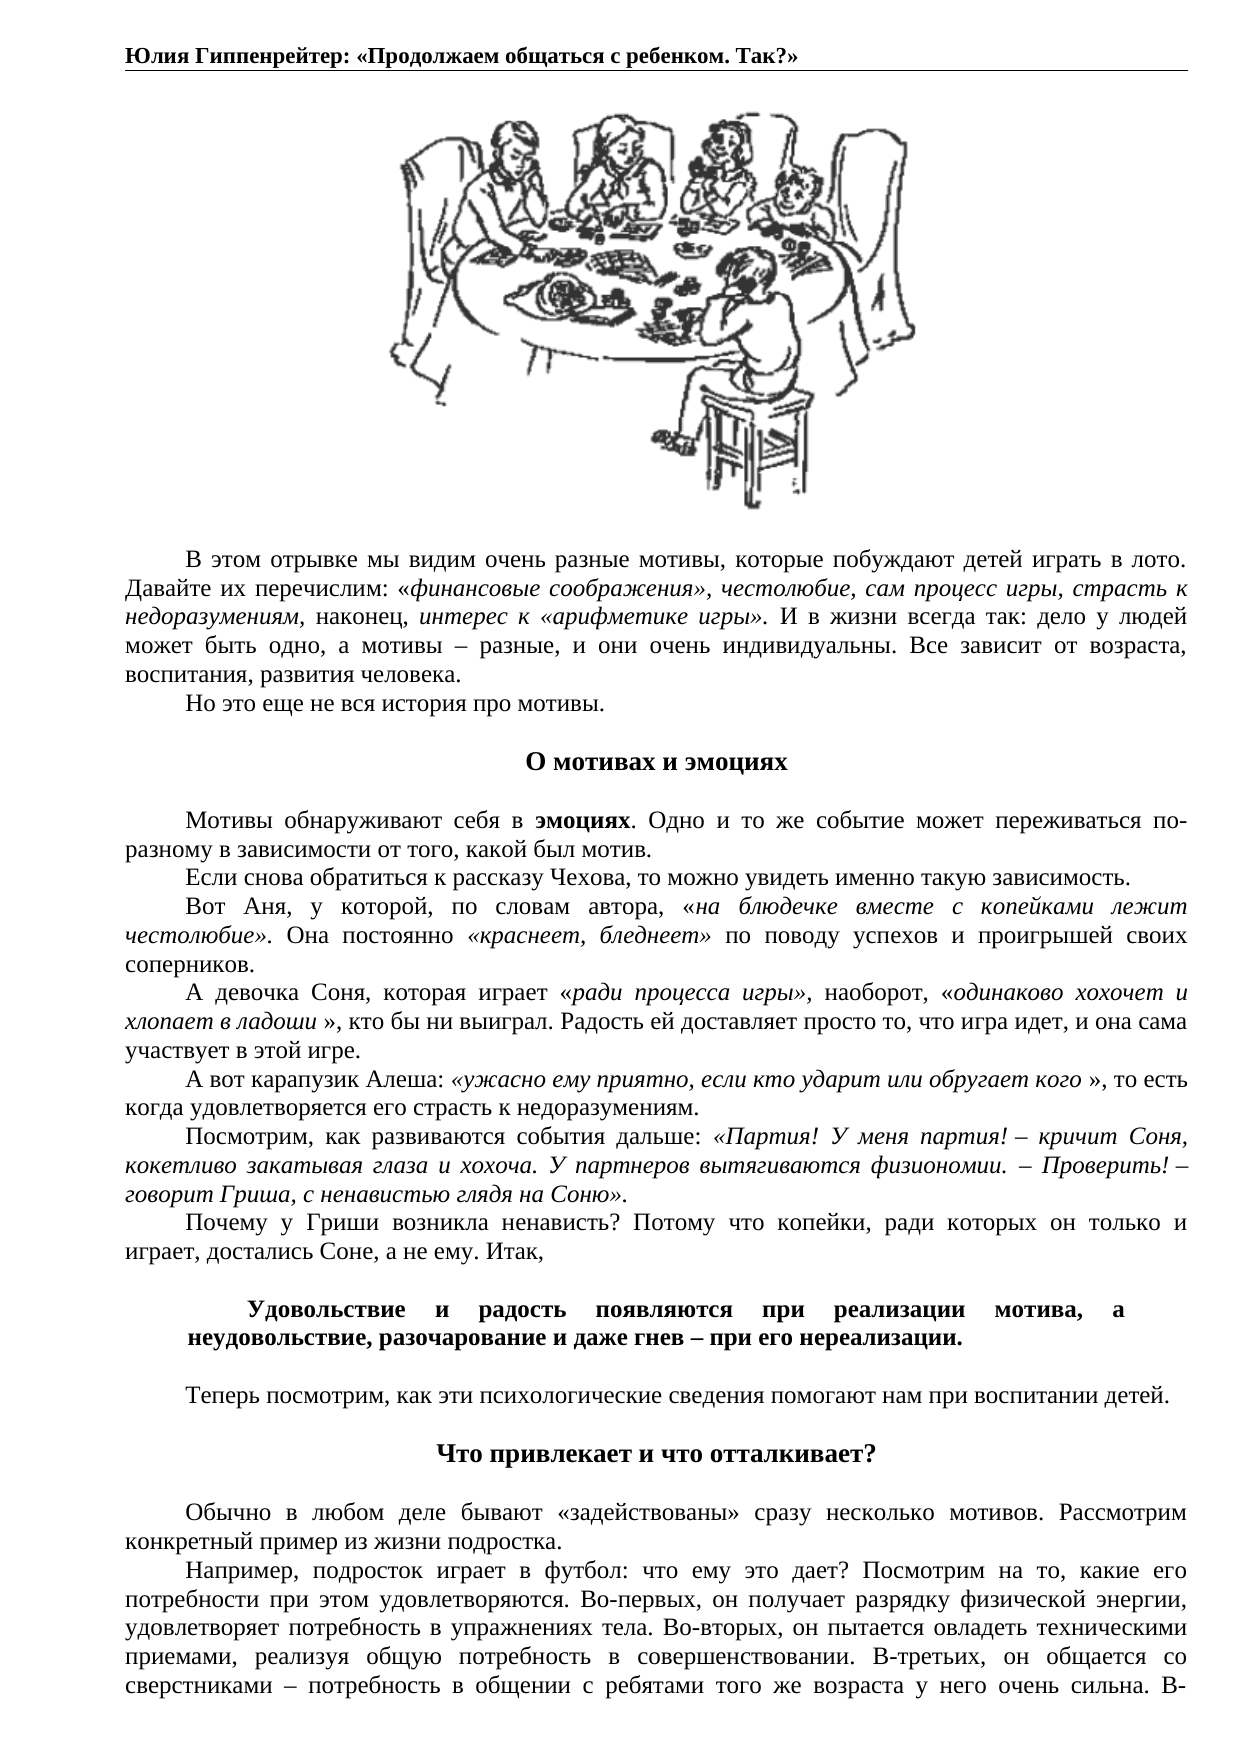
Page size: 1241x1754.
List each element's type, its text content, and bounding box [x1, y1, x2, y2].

text Почему у Гриши возникла ненависть? Потому что копейки, ради которых он только и играет, достались Соне, а не ему. Итак, [125, 1207, 1188, 1265]
text Мотивы обнаруживают себя в эмоциях. Одно и то же событие может переживаться по-разному в зависимости от того, какой был мотив. [125, 805, 1188, 862]
subtitle Что привлекает и что отталкивает? [125, 1437, 1188, 1469]
text Но это еще не вся история про мотивы. [125, 688, 1188, 716]
text А девочка Соня, которая играет «ради процесса игры», наоборот, «одинаково хохочет и хлопает в ладоши », кто бы ни выиграл. Радость ей доставляет просто то, что игра идет, и она сама участвует в этой игре. [125, 977, 1188, 1064]
text Обычно в любом деле бывают «задействованы» сразу несколько мотивов. Рассмотрим конкретный пример из жизни подростка. [125, 1497, 1188, 1555]
subtitle О мотивах и эмоциях [125, 745, 1188, 776]
text Вот Аня, у которой, по словам автора, «на блюдечке вместе с копейками лежит честолюбие». Она постоянно «краснеет, бледнеет» по поводу успехов и проигрышей своих соперников. [125, 891, 1188, 977]
text Если снова обратиться к рассказу Чехова, то можно увидеть именно такую зависимость. [125, 862, 1188, 891]
text Теперь посмотрим, как эти психологические сведения помогают нам при воспитании детей. [125, 1380, 1188, 1409]
text Посмотрим, как развиваются события дальше: «Партия! У меня партия! – кричит Соня, кокетливо закатывая глаза и хохоча. У партнеров вытягиваются физиономии. – Проверить! – говорит Гриша, с ненавистью глядя на Соню». [125, 1121, 1188, 1207]
text В этом отрывке мы видим очень разные мотивы, которые побуждают детей играть в лото. Давайте их перечислим: «финансовые соображения», честолюбие, сам процесс игры, страсть к недоразумениям, наконец, интерес к «арифметике игры». И в жизни всегда так: дело у людей может быть одно, а мотивы – разные, и они очень индивидуальны. Все зависит от возраста, воспитания, развития человека. [125, 544, 1188, 688]
text А вот карапузик Алеша: «ужасно ему приятно, если кто ударит или обругает кого », то есть когда удовлетворяется его страсть к недоразумениям. [125, 1064, 1188, 1121]
picture [383, 104, 930, 516]
text Удовольствие и радость появляются при реализации мотива, а неудовольствие, разочарование и даже гнев – при его нереализации. [187, 1294, 1126, 1351]
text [125, 1555, 1188, 1699]
